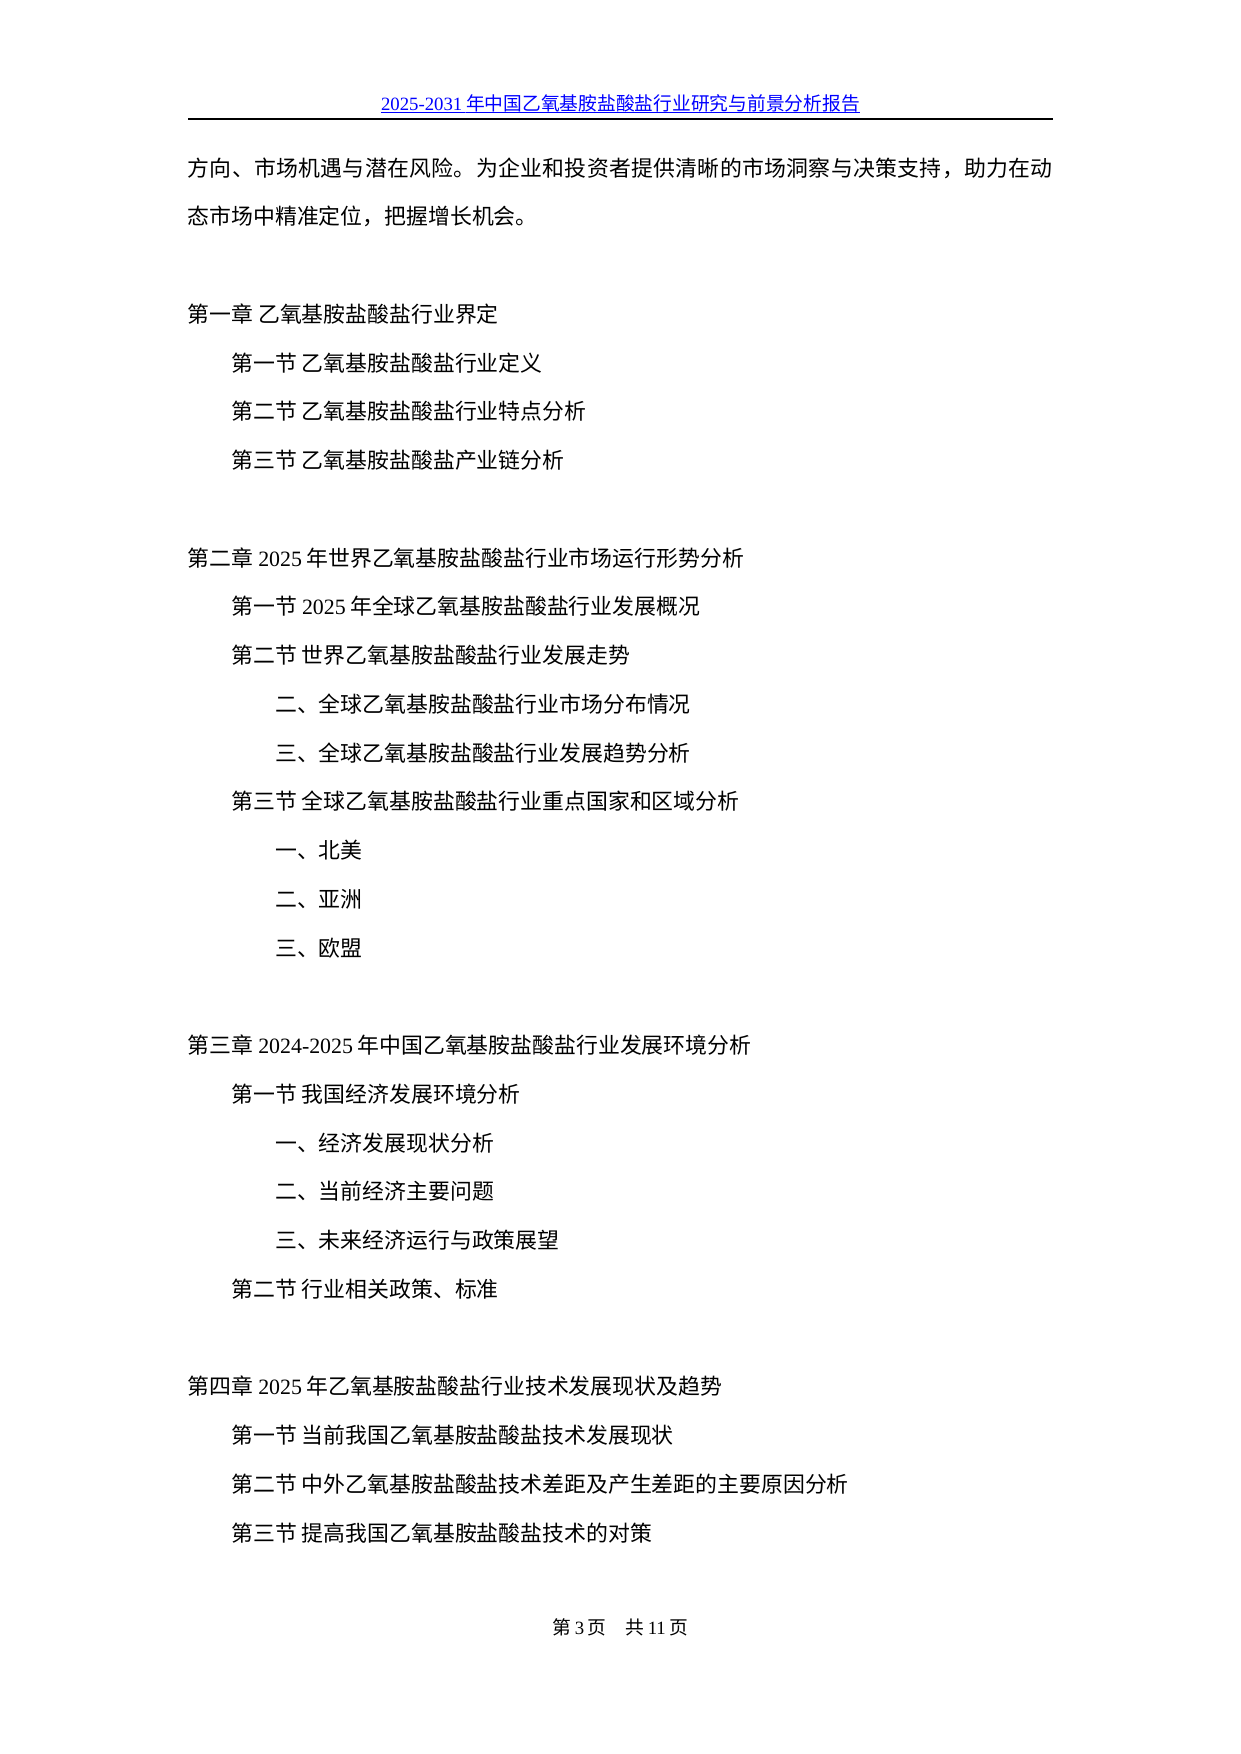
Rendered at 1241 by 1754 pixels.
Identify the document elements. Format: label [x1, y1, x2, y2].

text [187, 150, 1053, 1548]
